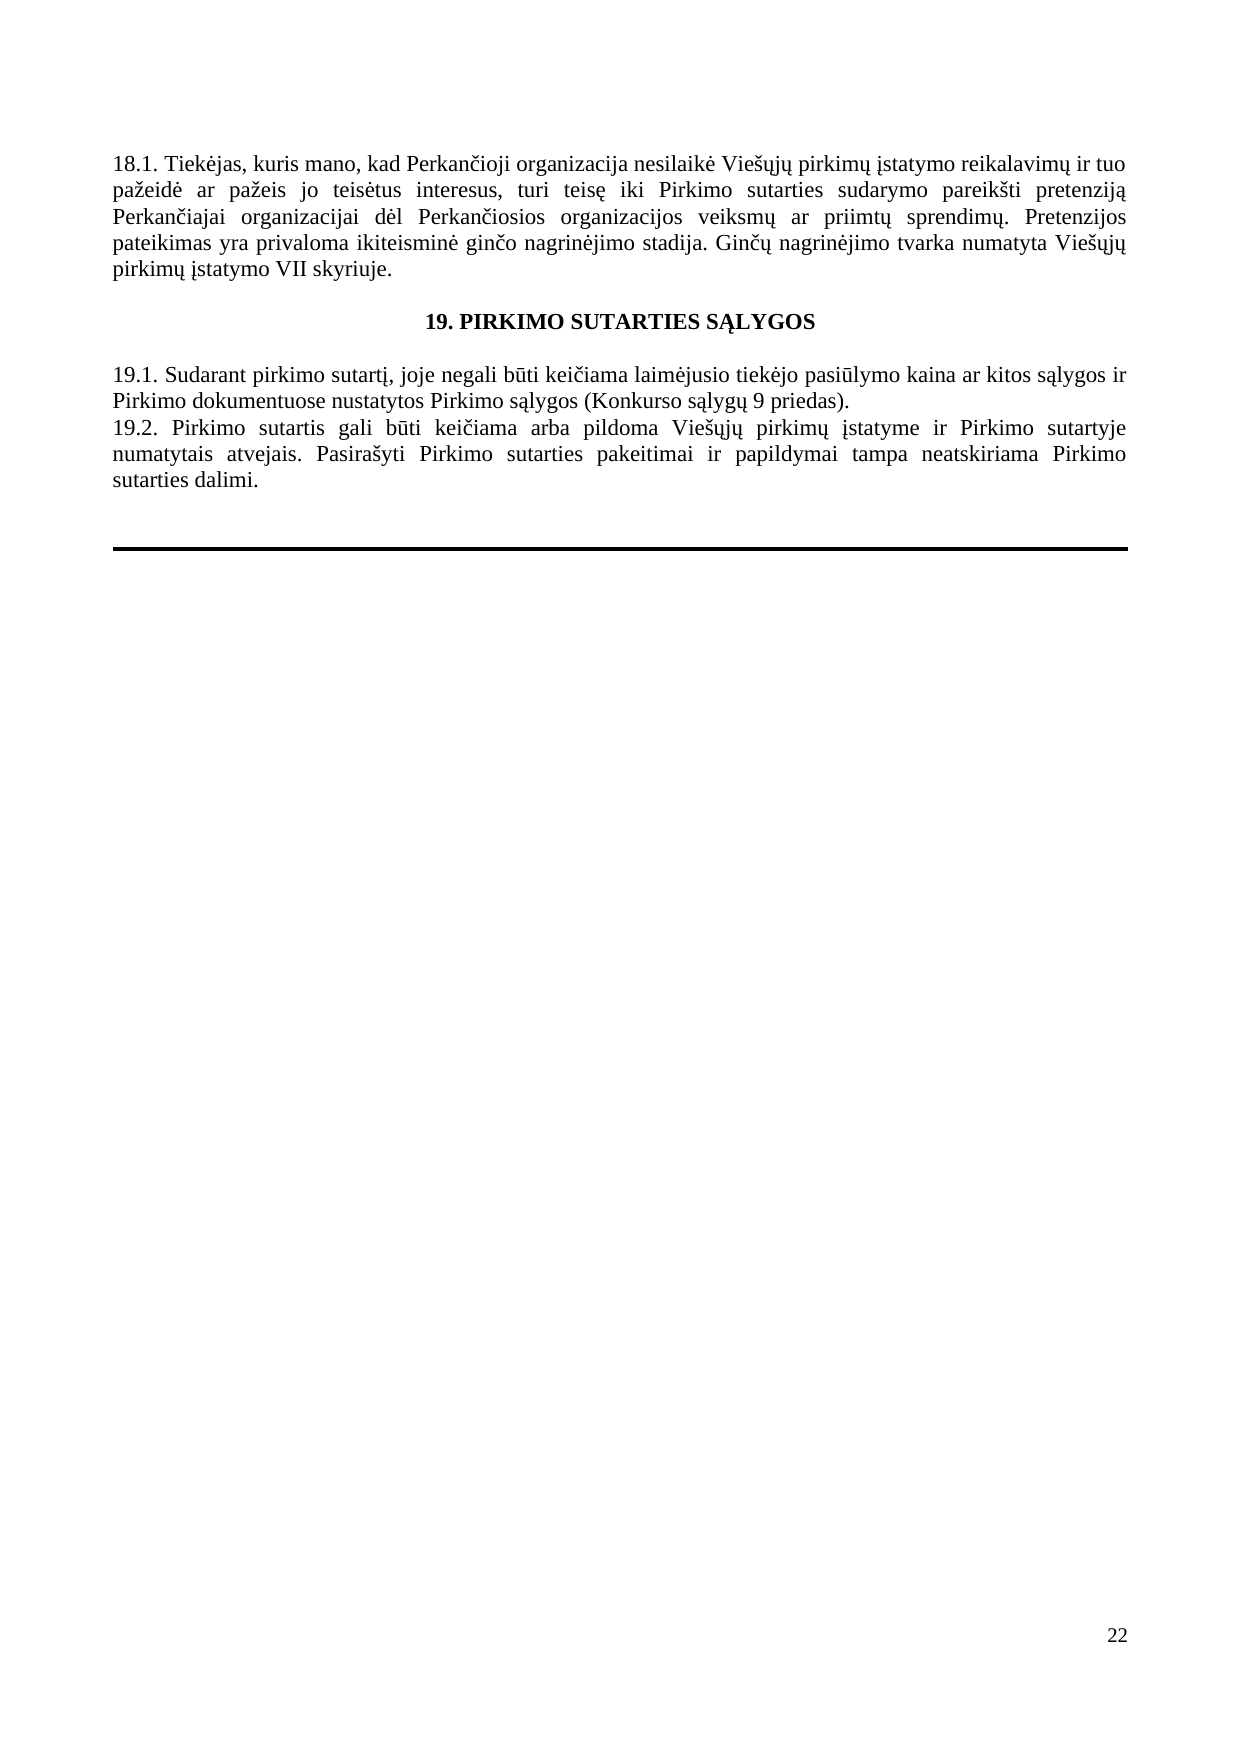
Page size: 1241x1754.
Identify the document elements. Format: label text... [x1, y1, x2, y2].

text 18.1. Tiekėjas, kuris mano, kad Perkančioji organizacija nesilaikė Viešųjų pirkimų įstatymo reikalavimų ir tuo pažeidė ar pažeis jo teisėtus interesus, turi teisę iki Pirkimo sutarties sudarymo pareikšti pretenziją Perkančiajai organizacijai dėl Perkančiosios organizacijos veiksmų ar priimtų sprendimų. Pretenzijos pateikimas yra privaloma ikiteisminė ginčo nagrinėjimo stadija. Ginčų nagrinėjimo tvarka numatyta Viešųjų pirkimų įstatymo VII skyriuje. [112, 150, 1128, 282]
text 19.1. Sudarant pirkimo sutartį, joje negali būti keičiama laimėjusio tiekėjo pasiūlymo kaina ar kitos sąlygos ir Pirkimo dokumentuose nustatytos Pirkimo sąlygos (Konkurso sąlygų 9 priedas). [112, 361, 1128, 413]
text 19.2. Pirkimo sutartis gali būti keičiama arba pildoma Viešųjų pirkimų įstatyme ir Pirkimo sutartyje numatytais atvejais. Pasirašyti Pirkimo sutarties pakeitimai ir papildymai tampa neatskiriama Pirkimo sutarties dalimi. [112, 413, 1128, 493]
text 19. PIRKIMO SUTARTIES SĄLYGOS [112, 308, 1128, 334]
